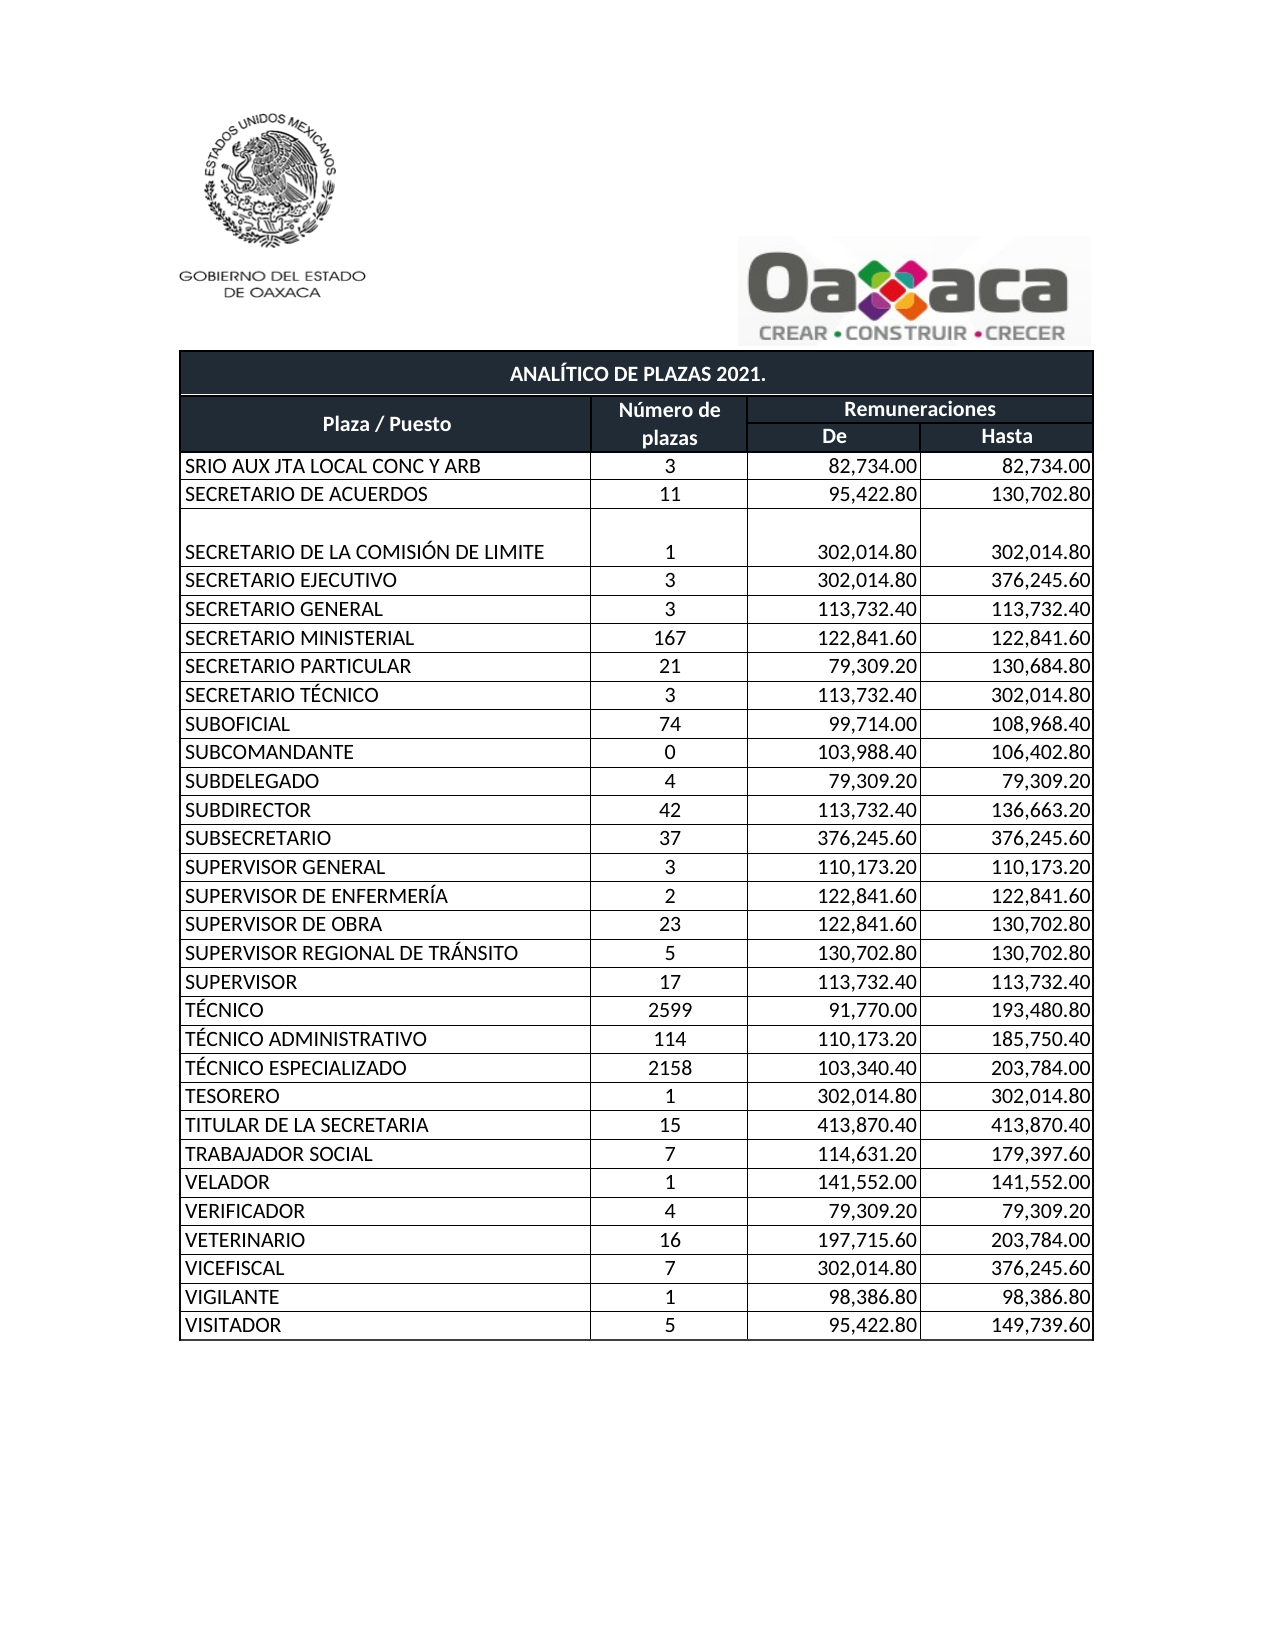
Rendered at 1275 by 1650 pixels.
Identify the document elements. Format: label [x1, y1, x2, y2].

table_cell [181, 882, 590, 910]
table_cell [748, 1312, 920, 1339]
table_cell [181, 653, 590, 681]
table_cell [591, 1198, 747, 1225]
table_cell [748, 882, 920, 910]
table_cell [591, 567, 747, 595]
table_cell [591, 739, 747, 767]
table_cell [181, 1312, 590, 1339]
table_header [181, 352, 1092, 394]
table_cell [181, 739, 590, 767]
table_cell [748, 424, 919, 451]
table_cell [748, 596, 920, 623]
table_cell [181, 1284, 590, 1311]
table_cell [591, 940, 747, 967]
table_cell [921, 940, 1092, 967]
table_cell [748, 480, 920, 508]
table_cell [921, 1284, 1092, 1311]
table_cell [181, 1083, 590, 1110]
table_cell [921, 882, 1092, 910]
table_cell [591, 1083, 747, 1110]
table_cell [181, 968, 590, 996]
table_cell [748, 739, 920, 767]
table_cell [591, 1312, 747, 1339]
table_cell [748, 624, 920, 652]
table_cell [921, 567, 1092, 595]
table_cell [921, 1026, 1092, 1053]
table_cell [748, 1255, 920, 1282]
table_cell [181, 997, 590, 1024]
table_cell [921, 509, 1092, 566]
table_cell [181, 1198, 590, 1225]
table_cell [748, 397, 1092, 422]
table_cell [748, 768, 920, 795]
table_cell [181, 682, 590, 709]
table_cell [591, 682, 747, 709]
picture [738, 236, 1092, 346]
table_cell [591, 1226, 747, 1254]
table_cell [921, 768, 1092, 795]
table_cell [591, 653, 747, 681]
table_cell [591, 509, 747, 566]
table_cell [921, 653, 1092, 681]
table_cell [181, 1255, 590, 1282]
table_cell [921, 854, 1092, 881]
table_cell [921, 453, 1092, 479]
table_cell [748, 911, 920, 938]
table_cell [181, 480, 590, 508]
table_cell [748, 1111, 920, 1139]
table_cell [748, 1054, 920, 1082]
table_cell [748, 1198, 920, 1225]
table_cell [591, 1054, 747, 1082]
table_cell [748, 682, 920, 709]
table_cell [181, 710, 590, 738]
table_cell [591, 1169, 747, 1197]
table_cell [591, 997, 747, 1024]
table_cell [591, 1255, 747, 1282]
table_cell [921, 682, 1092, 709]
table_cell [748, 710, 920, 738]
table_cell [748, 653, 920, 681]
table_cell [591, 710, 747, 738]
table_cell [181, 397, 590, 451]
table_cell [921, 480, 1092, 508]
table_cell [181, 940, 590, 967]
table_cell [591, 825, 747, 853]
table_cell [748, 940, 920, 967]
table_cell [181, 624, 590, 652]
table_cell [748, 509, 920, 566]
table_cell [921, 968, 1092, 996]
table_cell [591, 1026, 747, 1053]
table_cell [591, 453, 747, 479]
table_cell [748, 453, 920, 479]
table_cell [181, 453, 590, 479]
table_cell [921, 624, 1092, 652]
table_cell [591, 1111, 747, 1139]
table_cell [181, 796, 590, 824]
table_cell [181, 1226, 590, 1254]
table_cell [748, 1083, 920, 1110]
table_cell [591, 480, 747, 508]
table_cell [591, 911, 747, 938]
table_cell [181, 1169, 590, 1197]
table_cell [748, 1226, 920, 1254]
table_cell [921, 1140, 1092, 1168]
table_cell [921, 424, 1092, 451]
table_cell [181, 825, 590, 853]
picture [175, 109, 370, 302]
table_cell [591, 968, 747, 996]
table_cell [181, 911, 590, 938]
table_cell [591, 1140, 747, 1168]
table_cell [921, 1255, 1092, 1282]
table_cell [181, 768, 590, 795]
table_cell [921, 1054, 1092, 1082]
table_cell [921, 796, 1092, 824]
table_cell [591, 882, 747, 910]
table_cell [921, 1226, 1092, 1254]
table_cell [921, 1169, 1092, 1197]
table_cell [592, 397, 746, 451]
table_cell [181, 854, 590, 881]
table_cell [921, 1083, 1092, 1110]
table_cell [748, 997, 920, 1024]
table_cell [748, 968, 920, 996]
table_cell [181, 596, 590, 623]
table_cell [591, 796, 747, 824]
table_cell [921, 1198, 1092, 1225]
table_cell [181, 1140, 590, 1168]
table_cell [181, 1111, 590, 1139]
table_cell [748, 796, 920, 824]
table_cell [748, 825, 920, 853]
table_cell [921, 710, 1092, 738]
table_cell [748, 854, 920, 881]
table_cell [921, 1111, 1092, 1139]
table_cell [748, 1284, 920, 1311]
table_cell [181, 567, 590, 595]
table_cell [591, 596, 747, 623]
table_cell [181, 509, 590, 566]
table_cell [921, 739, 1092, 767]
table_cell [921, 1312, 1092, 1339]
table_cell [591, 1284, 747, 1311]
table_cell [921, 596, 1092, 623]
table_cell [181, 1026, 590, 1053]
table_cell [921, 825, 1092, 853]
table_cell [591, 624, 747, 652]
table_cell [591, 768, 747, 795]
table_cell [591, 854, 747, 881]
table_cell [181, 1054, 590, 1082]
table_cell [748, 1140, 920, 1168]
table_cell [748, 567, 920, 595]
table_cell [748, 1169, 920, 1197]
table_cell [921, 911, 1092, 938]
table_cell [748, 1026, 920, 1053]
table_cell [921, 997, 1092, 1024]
